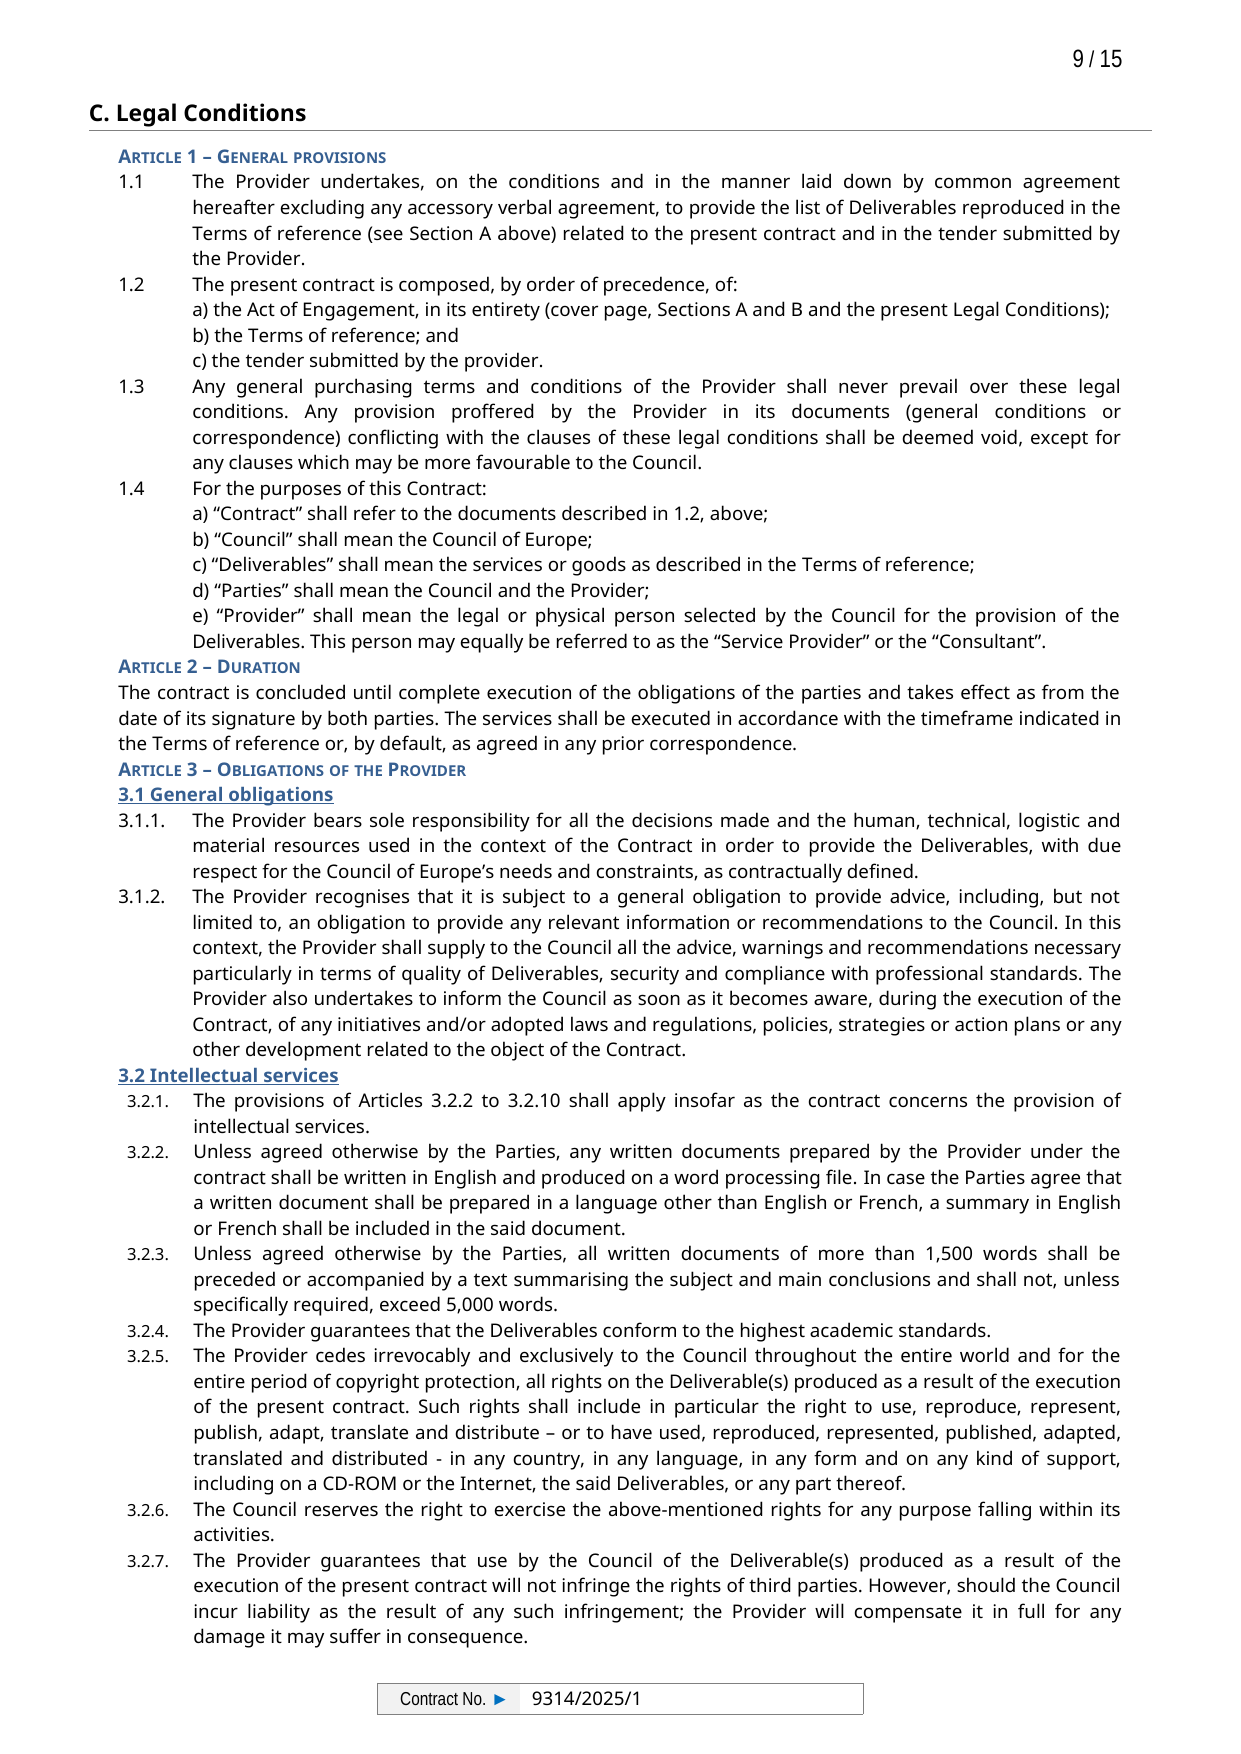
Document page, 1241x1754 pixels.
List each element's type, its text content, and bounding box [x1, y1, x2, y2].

text 3.2 Intellectual services [118, 1062, 1122, 1088]
list The Provider undertakes, on the conditions and in the manner laid down by common agreement hereafter excluding any accessory verbal agreement, to provide the list of Deliverables reproduced in the Terms of reference (see Section A above) related to the present contract and in the tender submitted by the Provider. [118, 169, 1122, 271]
list The Provider cedes irrevocably and exclusively to the Council throughout the entire world and for the entire period of copyright protection, all rights on the Deliverable(s) produced as a result of the execution of the present contract. Such rights shall include in particular the right to use, reproduce, represent, publish, adapt, translate and distribute – or to have used, reproduced, represented, published, adapted, translated and distributed - in any country, in any language, in any form and on any kind of support, including on a CD-ROM or the Internet, the said Deliverables, or any part thereof. [148, 1343, 1122, 1496]
text Article 1 – General provisions [118, 143, 1122, 169]
list The present contract is composed, by order of precedence, of: a) the Act of Engagement, in its entirety (cover page, Sections A and B and the present Legal Conditions); [118, 271, 1122, 322]
list For the purposes of this Contract: a) “Contract” shall refer to the documents described in 1.2, above; b) “Council” shall mean the Council of Europe; c) “Deliverables” shall mean the services or goods as described in the Terms of reference; d) “Parties” shall mean the Council and the Provider; e) “Provider” shall mean the legal or physical person selected by the Council for the provision of the Deliverables. This person may equally be referred to as the “Service Provider” or the “Consultant”. [118, 475, 1122, 654]
text Article 2 – Duration [118, 654, 1122, 679]
list The Provider guarantees that the Deliverables conform to the highest academic standards. [148, 1317, 1122, 1343]
list The Provider guarantees that use by the Council of the Deliverable(s) produced as a result of the execution of the present contract will not infringe the rights of third parties. However, should the Council incur liability as the result of any such infringement; the Provider will compensate it in full for any damage it may suffer in consequence. [148, 1547, 1122, 1649]
list Any general purchasing terms and conditions of the Provider shall never prevail over these legal conditions. Any provision proffered by the Provider in its documents (general conditions or correspondence) conflicting with the clauses of these legal conditions shall be deemed void, except for any clauses which may be more favourable to the Council. [118, 373, 1122, 475]
list c) the tender submitted by the provider. [192, 347, 1122, 373]
list The Council reserves the right to exercise the above-mentioned rights for any purpose falling within its activities. [148, 1496, 1122, 1547]
list The Provider bears sole responsibility for all the decisions made and the human, technical, logistic and material resources used in the context of the Contract in order to provide the Deliverables, with due respect for the Council of Europe’s needs and constraints, as contractually defined. [118, 807, 1122, 883]
text Article 3 – Obligations of the Provider [118, 756, 1122, 781]
list Unless agreed otherwise by the Parties, all written documents of more than 1,500 words shall be preceded or accompanied by a text summarising the subject and main conclusions and shall not, unless specifically required, exceed 5,000 words. [148, 1241, 1122, 1317]
list Unless agreed otherwise by the Parties, any written documents prepared by the Provider under the contract shall be written in English and produced on a word processing file. In case the Parties agree that a written document shall be prepared in a language other than English or French, a summary in English or French shall be included in the said document. [148, 1139, 1122, 1241]
list The provisions of Articles 3.2.2 to 3.2.10 shall apply insofar as the contract concerns the provision of intellectual services. [148, 1088, 1122, 1139]
text The contract is concluded until complete execution of the obligations of the parties and takes effect as from the date of its signature by both parties. The services shall be executed in accordance with the timeframe indicated in the Terms of reference or, by default, as agreed in any prior correspondence. [118, 679, 1122, 756]
list The Provider recognises that it is subject to a general obligation to provide advice, including, but not limited to, an obligation to provide any relevant information or recommendations to the Council. In this context, the Provider shall supply to the Council all the advice, warnings and recommendations necessary particularly in terms of quality of Deliverables, security and compliance with professional standards. The Provider also undertakes to inform the Council as soon as it becomes aware, during the execution of the Contract, of any initiatives and/or adopted laws and regulations, policies, strategies or action plans or any other development related to the object of the Contract. [118, 883, 1122, 1062]
text 3.1 General obligations [118, 781, 1122, 807]
text C. Legal Conditions [88, 97, 1152, 131]
list b) the Terms of reference; and [192, 322, 1122, 347]
